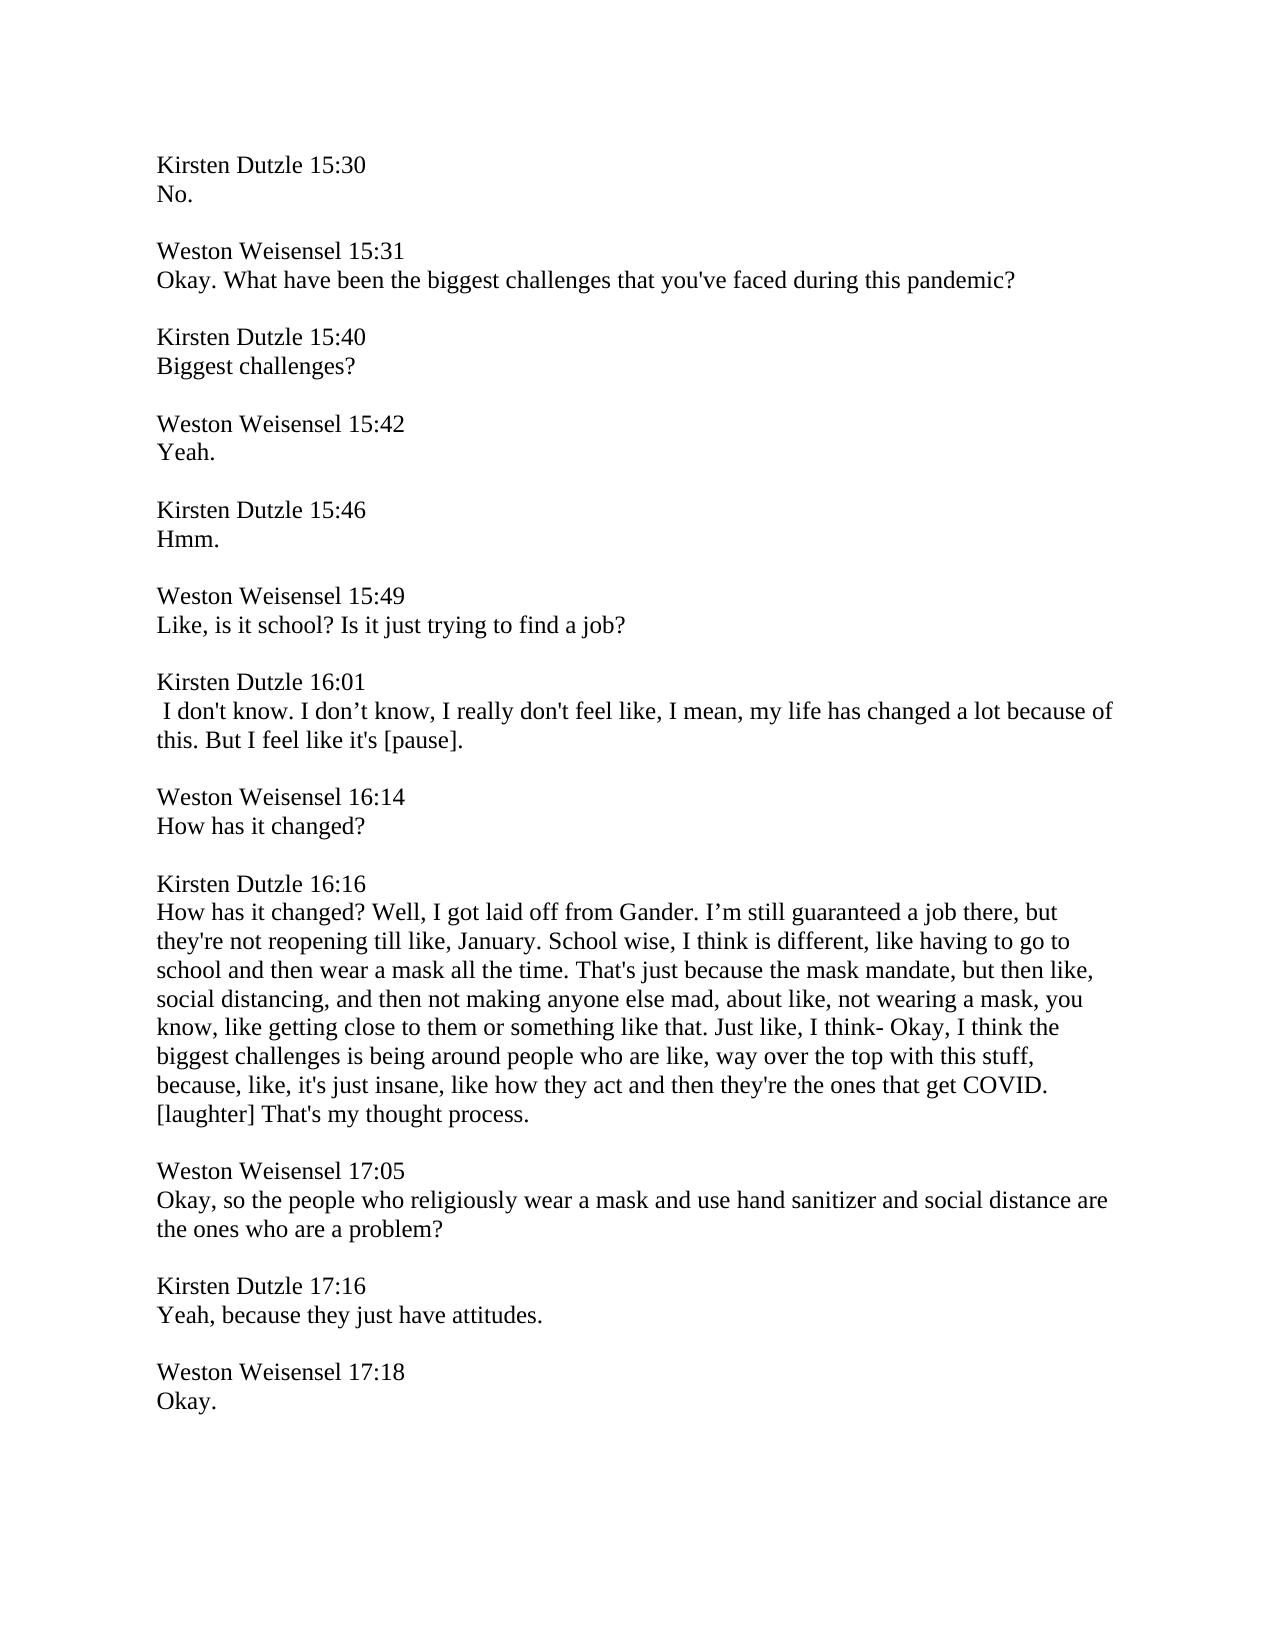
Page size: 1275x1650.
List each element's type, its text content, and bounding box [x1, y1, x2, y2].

text Weston Weisensel 15:31 [156, 236, 1118, 265]
text Biggest challenges? [156, 351, 1118, 380]
text Yeah, because they just have attitudes. [156, 1300, 1118, 1329]
text Kirsten Dutzle 16:01 [156, 667, 1118, 696]
text How has it changed? [156, 811, 1118, 840]
text Kirsten Dutzle 15:40 [156, 322, 1118, 351]
text Okay. What have been the biggest challenges that you've faced during this pandemic? [156, 265, 1118, 294]
text Weston Weisensel 16:14 [156, 782, 1118, 811]
text How has it changed? Well, I got laid off from Gander. I’m still guaranteed a job there, but they're not reopening till like, January. School wise, I think is different, like having to go to school and then wear a mask all the time. That's just because the mask mandate, but then like, social distancing, and then not making anyone else mad, about like, not wearing a mask, you know, like getting close to them or something like that. Just like, I think- Okay, I think the biggest challenges is being around people who are like, way over the top with this stuff, because, like, it's just insane, like how they act and then they're the ones that get COVID. [laughter] That's my thought process. [156, 897, 1118, 1127]
text Weston Weisensel 15:42 [156, 409, 1118, 437]
text Weston Weisensel 15:49 [156, 581, 1118, 610]
text Weston Weisensel 17:05 [156, 1156, 1118, 1185]
text Kirsten Dutzle 16:16 [156, 869, 1118, 897]
text Like, is it school? Is it just trying to find a job? [156, 610, 1118, 639]
text Weston Weisensel 17:18 [156, 1357, 1118, 1386]
text Kirsten Dutzle 15:30 [156, 150, 1118, 179]
text Hmm. [156, 524, 1118, 552]
text No. [156, 179, 1118, 207]
text Kirsten Dutzle 17:16 [156, 1271, 1118, 1300]
text Okay. [156, 1386, 1118, 1415]
text Okay, so the people who religiously wear a mask and use hand sanitizer and social distance are the ones who are a problem? [156, 1185, 1118, 1242]
text Kirsten Dutzle 15:46 [156, 495, 1118, 524]
text Yeah. [156, 437, 1118, 466]
text I don't know. I don’t know, I really don't feel like, I mean, my life has changed a lot because of this. But I feel like it's [pause]. [156, 696, 1118, 754]
